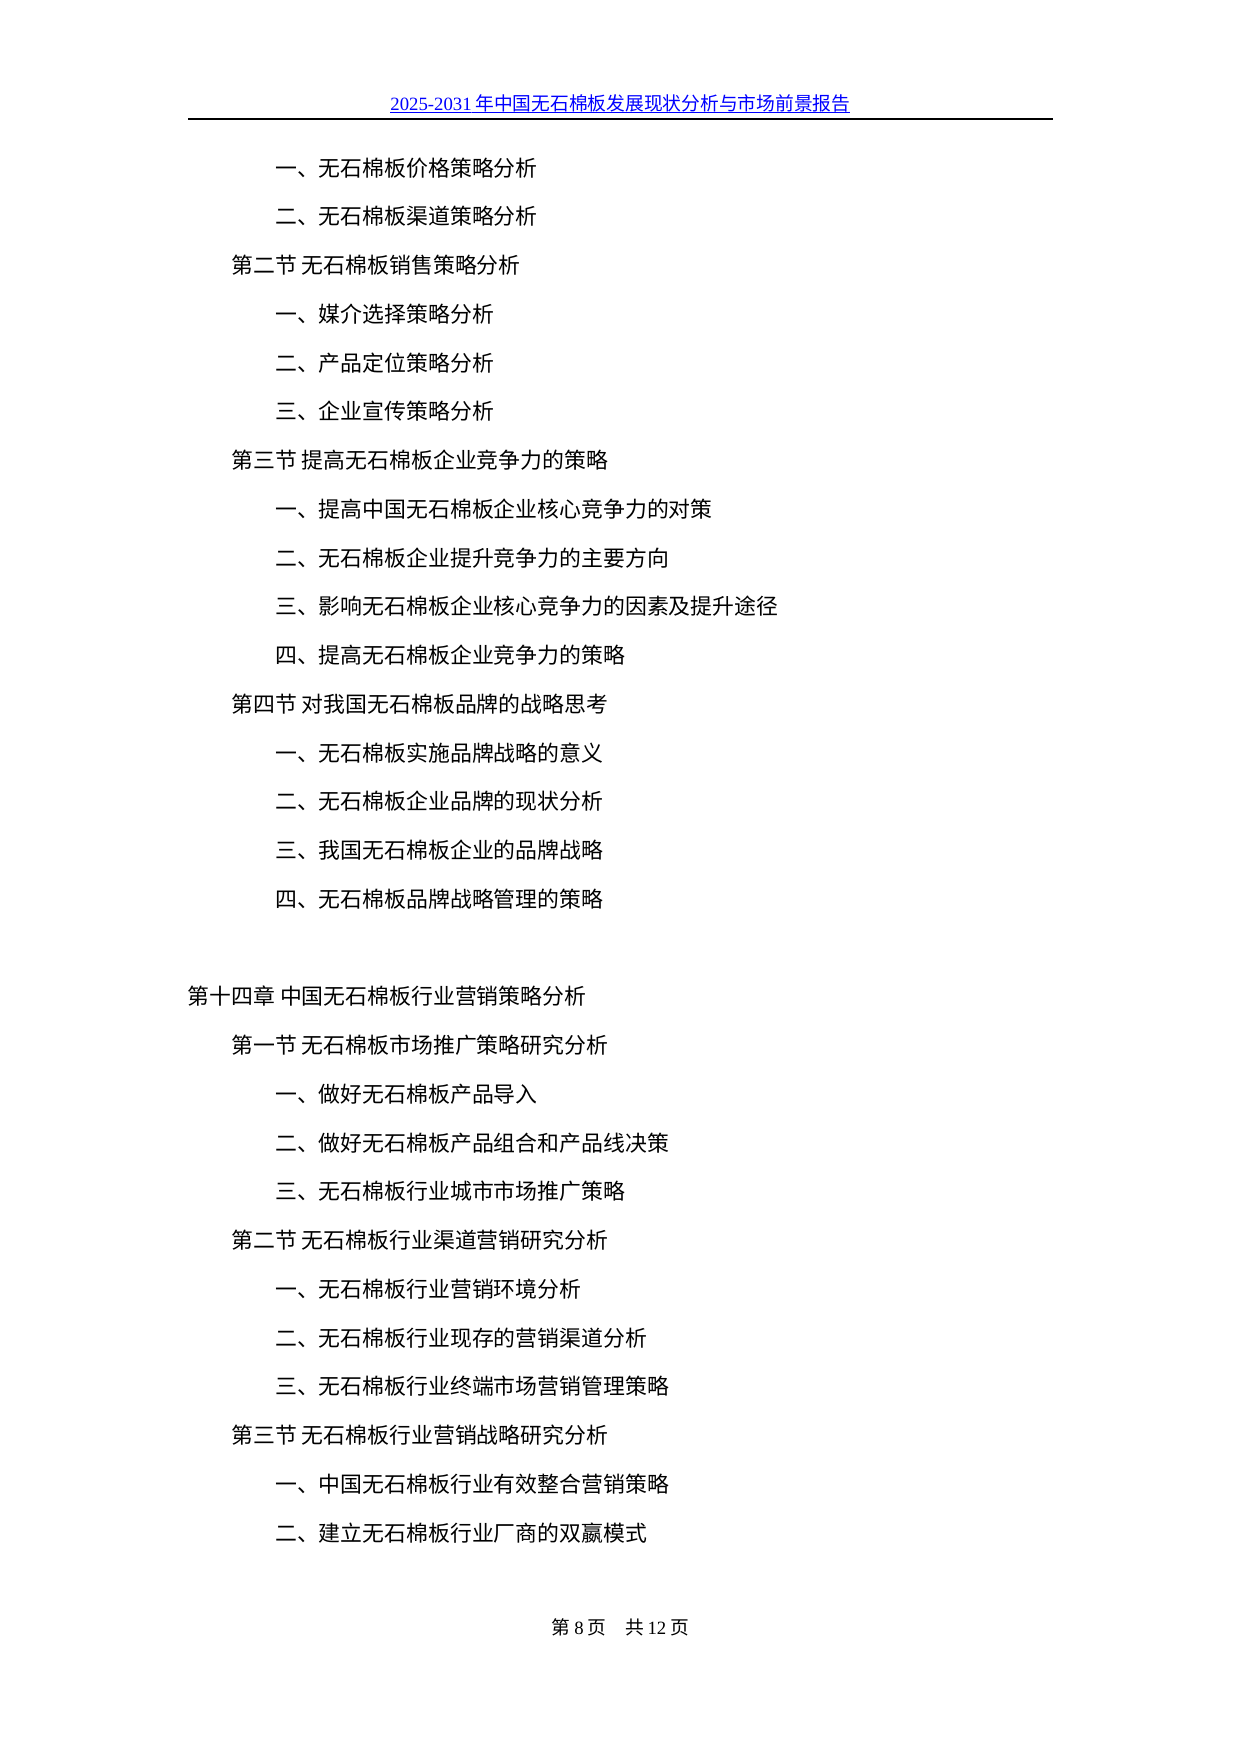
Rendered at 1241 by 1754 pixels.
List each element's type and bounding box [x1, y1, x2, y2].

text [187, 150, 1053, 1548]
